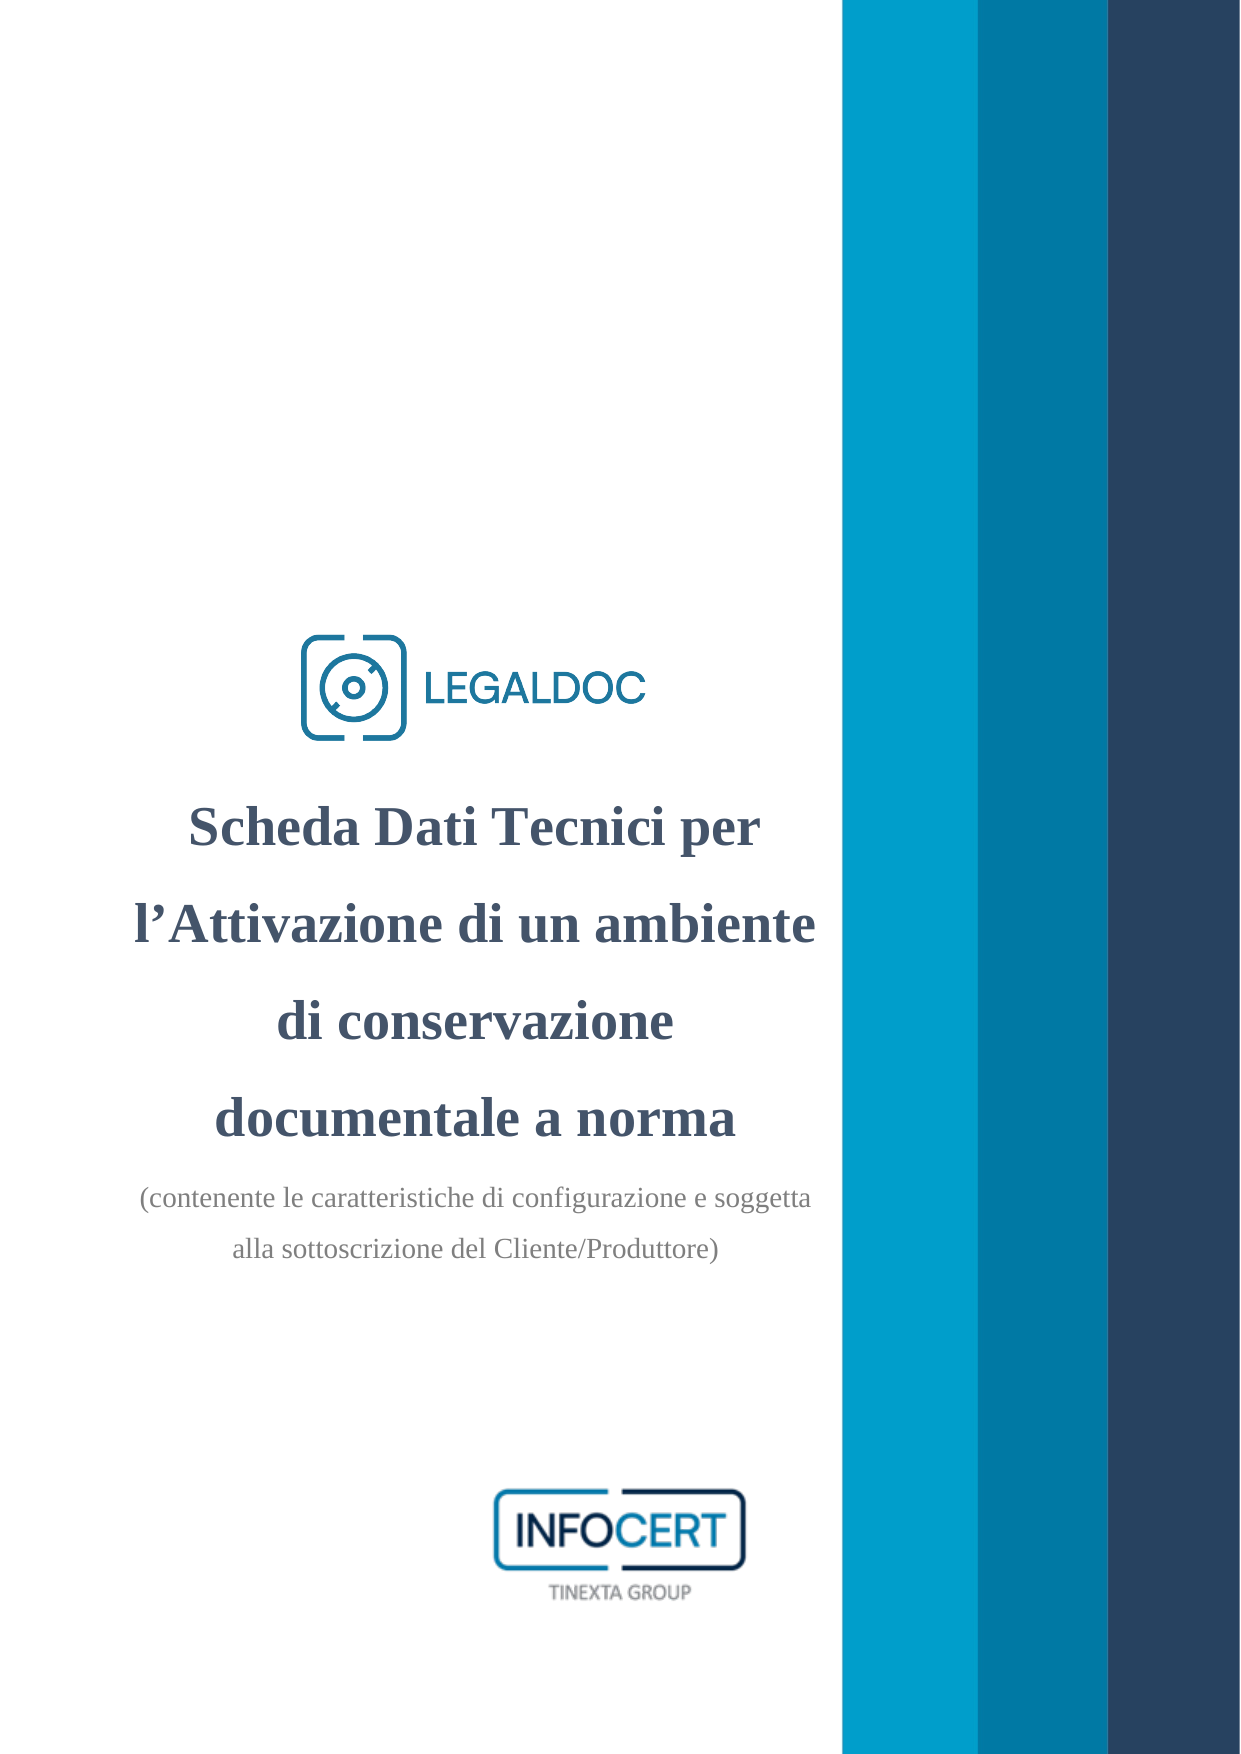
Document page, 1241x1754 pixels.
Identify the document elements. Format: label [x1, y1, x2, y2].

picture [248, 596, 703, 779]
picture [476, 1458, 764, 1630]
picture [1108, 0, 1240, 1754]
